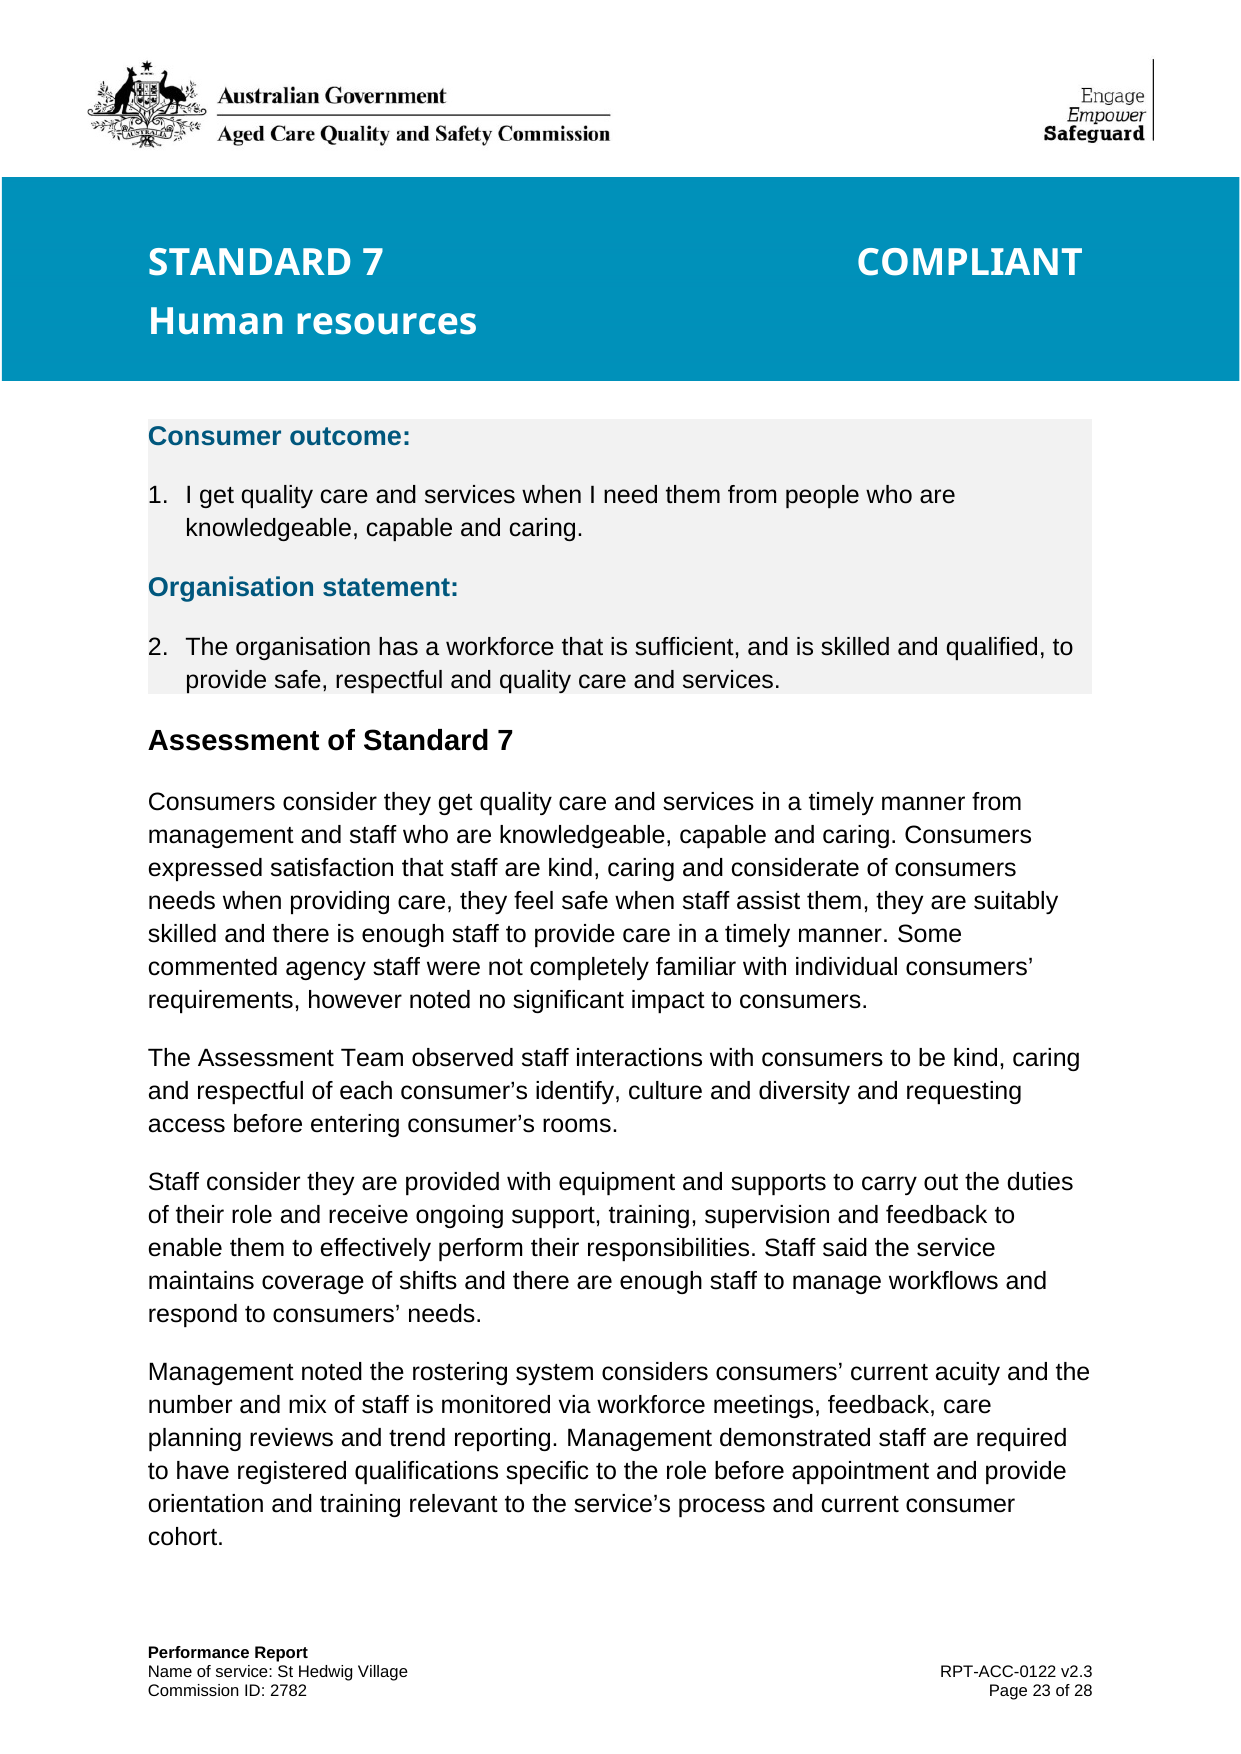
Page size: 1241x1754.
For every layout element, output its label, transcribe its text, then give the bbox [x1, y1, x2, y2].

picture [1, 0, 1241, 169]
subtitle STANDARD 7 COMPLIANT Human resources [148, 236, 1092, 345]
list I get quality care and services when I need them from people who are knowledgeable, capable and caring. [148, 480, 1092, 542]
text Management noted the rostering system considers consumers’ current acuity and the number and mix of staff is monitored via workforce meetings, feedback, care planning reviews and trend reporting. Management demonstrated staff are required to have registered qualifications specific to the role before appointment and provide orientation and training relevant to the service’s process and current consumer cohort. [148, 1357, 1092, 1551]
list The organisation has a workforce that is sufficient, and is skilled and qualified, to provide safe, respectful and quality care and services. [148, 632, 1092, 694]
subtitle Consumer outcome: [148, 419, 1092, 451]
text Consumers consider they get quality care and services in a timely manner from management and staff who are knowledgeable, capable and caring. Consumers expressed satisfaction that staff are kind, caring and considerate of consumers needs when providing care, they feel safe when staff assist them, they are suitably skilled and there is enough staff to provide care in a timely manner. Some commented agency staff were not completely familiar with individual consumers’ requirements, however noted no significant impact to consumers. [148, 787, 1092, 1014]
text The Assessment Team observed staff interactions with consumers to be kind, caring and respectful of each consumer’s identify, culture and diversity and requesting access before entering consumer’s rooms. [148, 1043, 1092, 1138]
subtitle Organisation statement: [148, 571, 1092, 603]
subtitle Assessment of Standard 7 [148, 723, 1092, 757]
text Staff consider they are provided with equipment and supports to carry out the duties of their role and receive ongoing support, training, supervision and feedback to enable them to effectively perform their responsibilities. Staff said the service maintains coverage of shifts and there are enough staff to manage workflows and respond to consumers’ needs. [148, 1167, 1092, 1328]
